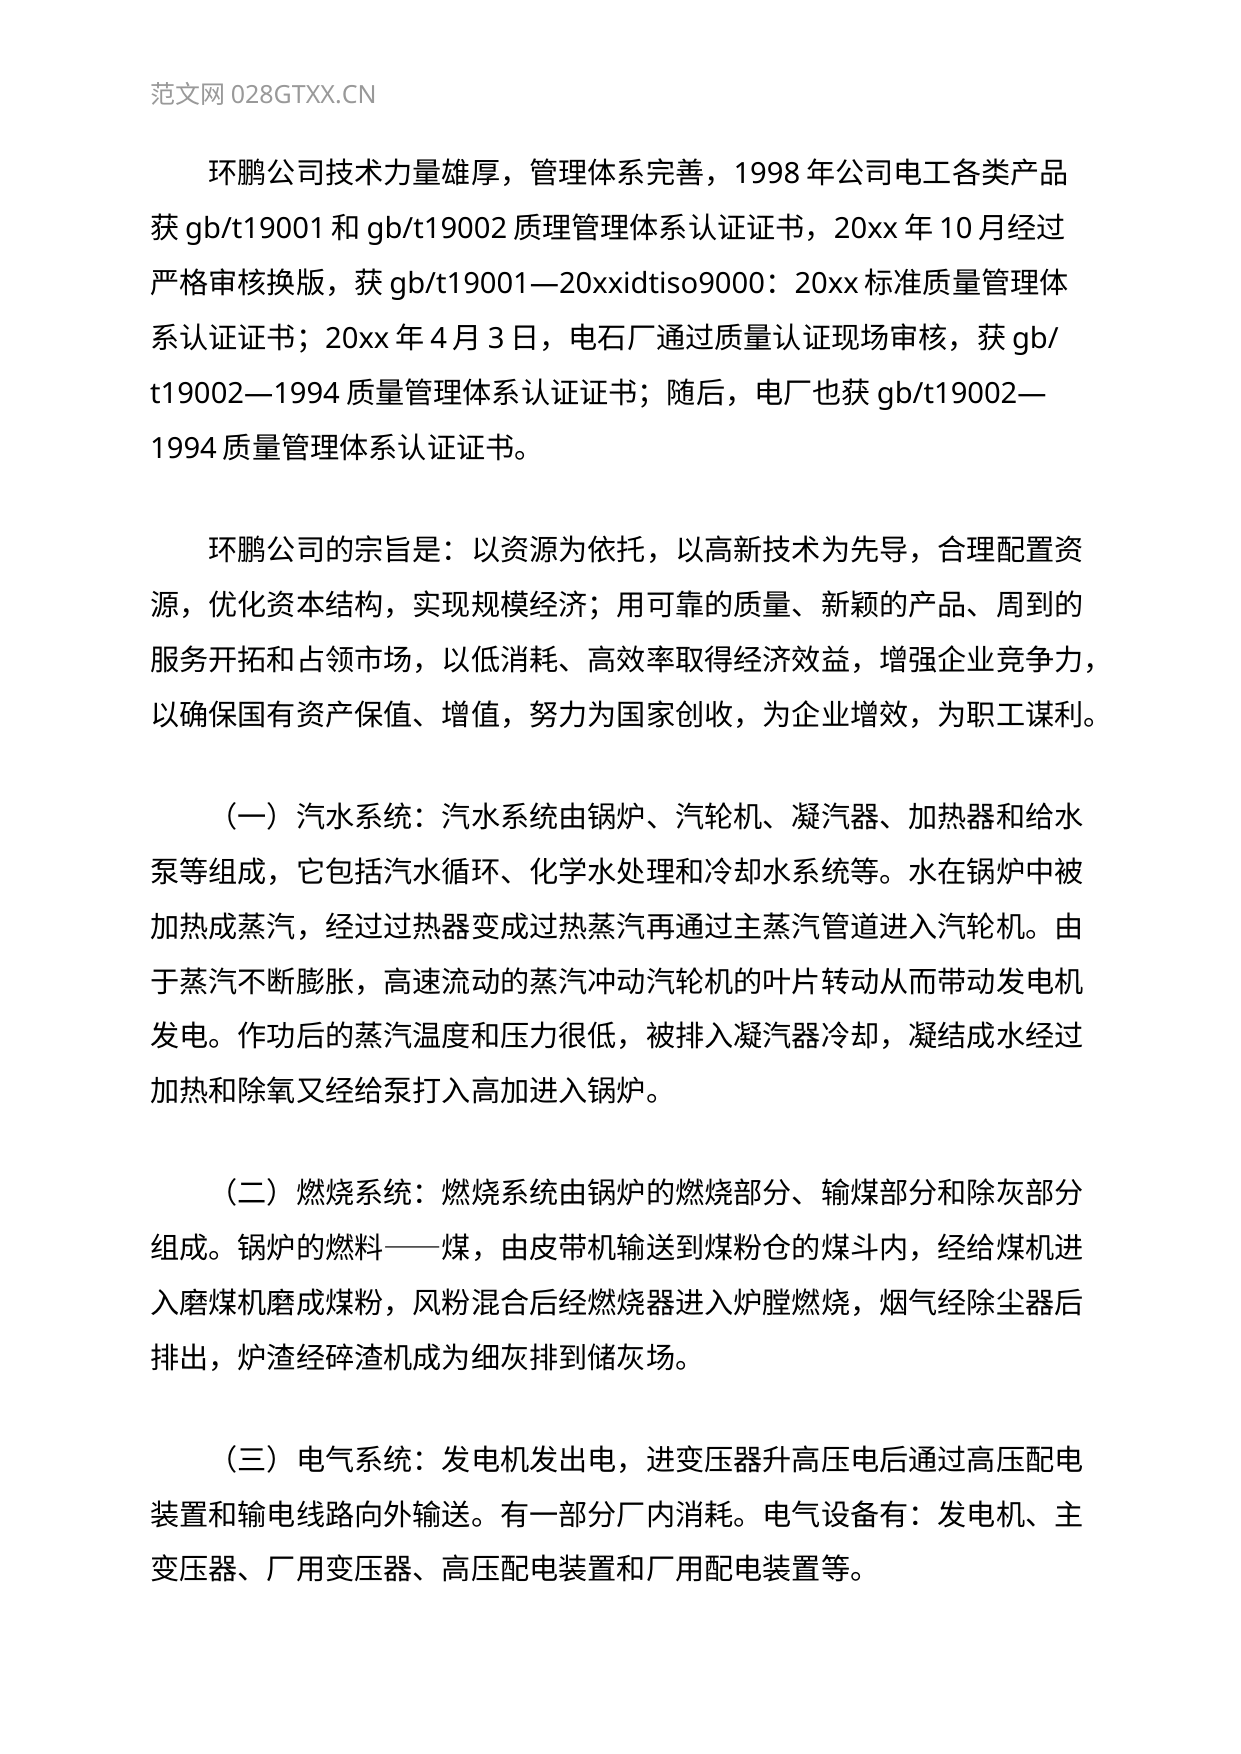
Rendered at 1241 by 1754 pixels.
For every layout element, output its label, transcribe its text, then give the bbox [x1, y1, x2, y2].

text 环鹏公司技术力量雄厚，管理体系完善，1998年公司电工各类产品获gb/t19001和gb/t19002质理管理体系认证证书，20xx年10月经过严格审核换版，获gb/t19001—20xxidtiso9000：20xx标准质量管理体系认证证书；20xx年4月3日，电石厂通过质量认证现场审核，获gb/t19002—1994质量管理体系认证证书；随后，电厂也获gb/t19002—1994质量管理体系认证证书。 [150, 150, 1090, 467]
text 环鹏公司的宗旨是：以资源为依托，以高新技术为先导，合理配置资源，优化资本结构，实现规模经济；用可靠的质量、新颖的产品、周到的服务开拓和占领市场，以低消耗、高效率取得经济效益，增强企业竞争力，以确保国有资产保值、增值，努力为国家创收，为企业增效，为职工谋利。 [150, 527, 1090, 734]
text （二）燃烧系统：燃烧系统由锅炉的燃烧部分、输煤部分和除灰部分组成。锅炉的燃料――煤，由皮带机输送到煤粉仓的煤斗内，经给煤机进入磨煤机磨成煤粉，风粉混合后经燃烧器进入炉膛燃烧，烟气经除尘器后排出，炉渣经碎渣机成为细灰排到储灰场。 [150, 1170, 1090, 1377]
text （一）汽水系统：汽水系统由锅炉、汽轮机、凝汽器、加热器和给水泵等组成，它包括汽水循环、化学水处理和冷却水系统等。水在锅炉中被加热成蒸汽，经过过热器变成过热蒸汽再通过主蒸汽管道进入汽轮机。由于蒸汽不断膨胀，高速流动的蒸汽冲动汽轮机的叶片转动从而带动发电机发电。作功后的蒸汽温度和压力很低，被排入凝汽器冷却，凝结成水经过加热和除氧又经给泵打入高加进入锅炉。 [150, 793, 1090, 1110]
text （三）电气系统：发电机发出电，进变压器升高压电后通过高压配电装置和输电线路向外输送。有一部分厂内消耗。电气设备有：发电机、主变压器、厂用变压器、高压配电装置和厂用配电装置等。 [150, 1436, 1090, 1588]
